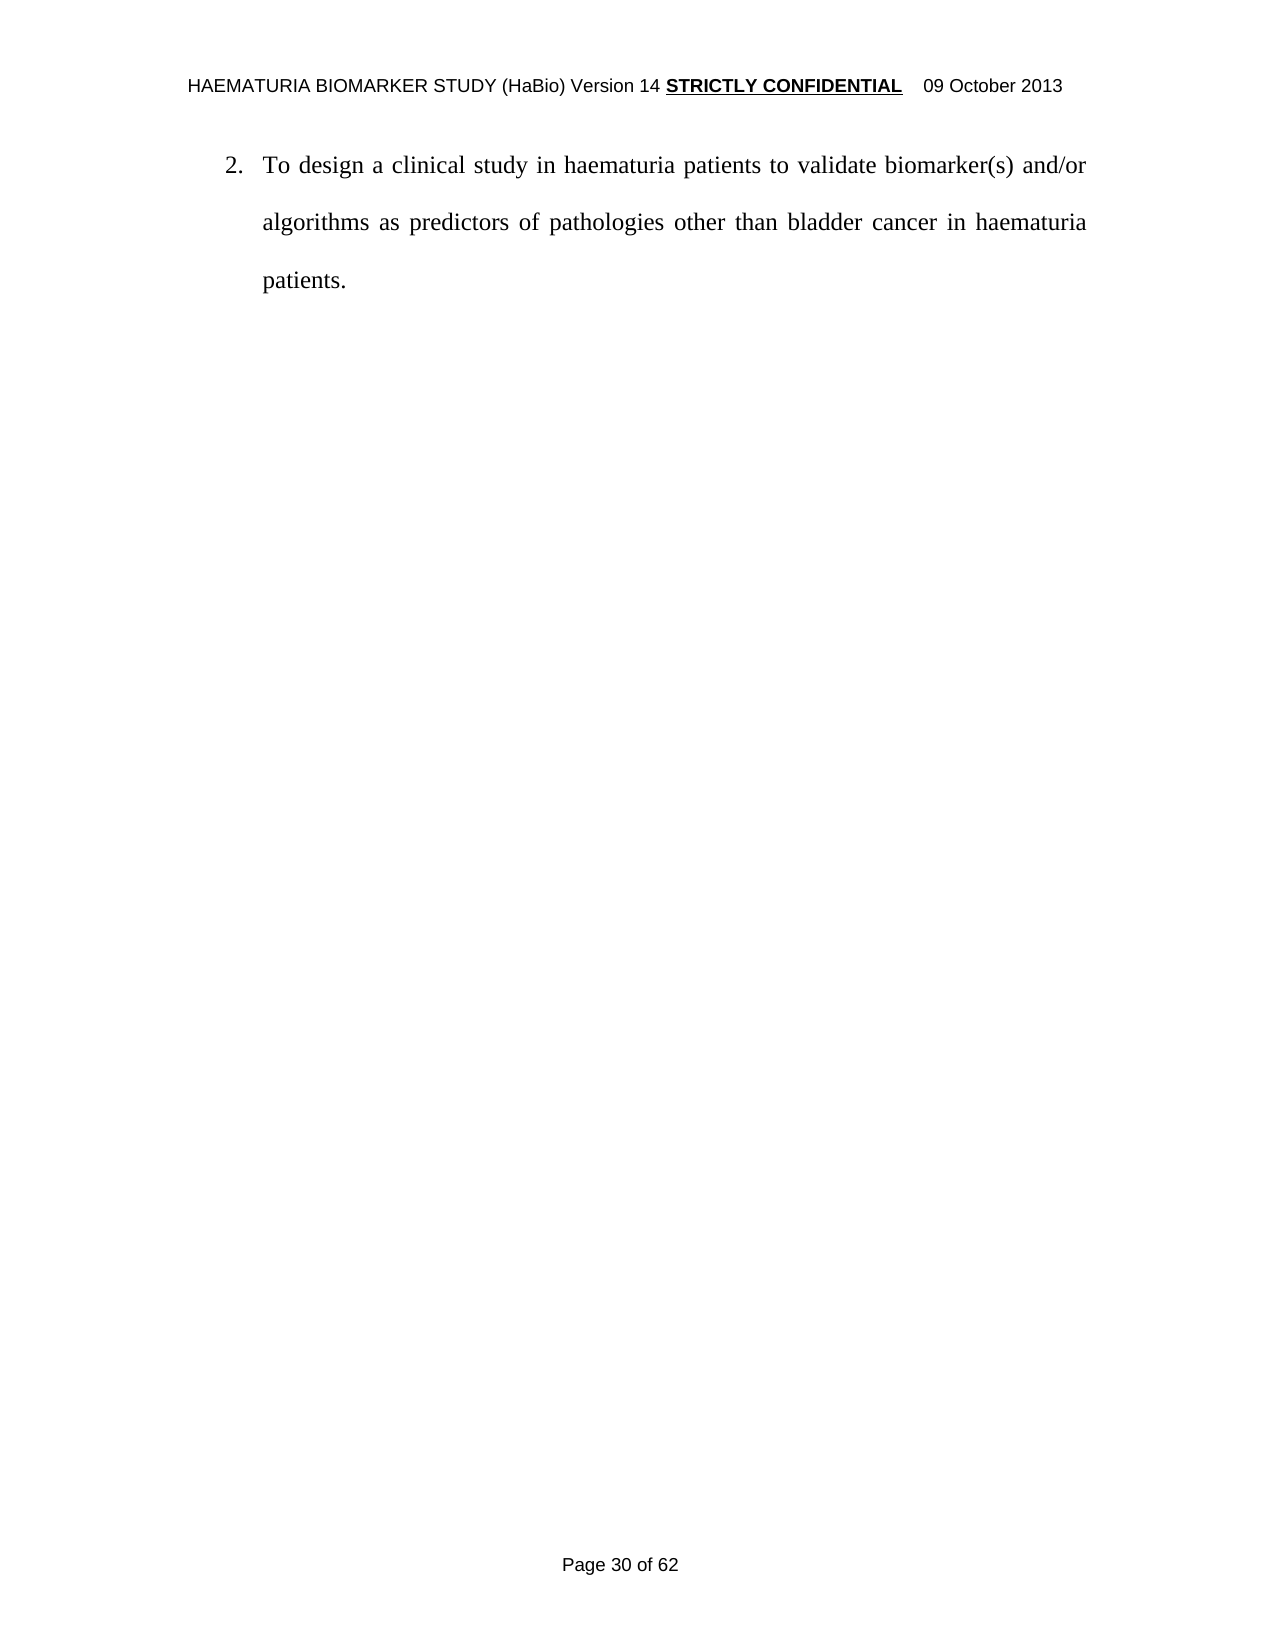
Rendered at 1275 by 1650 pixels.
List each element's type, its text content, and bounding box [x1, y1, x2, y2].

list To design a clinical study in haematuria patients to validate biomarker(s) and/or algorithms as predictors of pathologies other than bladder cancer in haematuria patients. [225, 150, 1087, 294]
